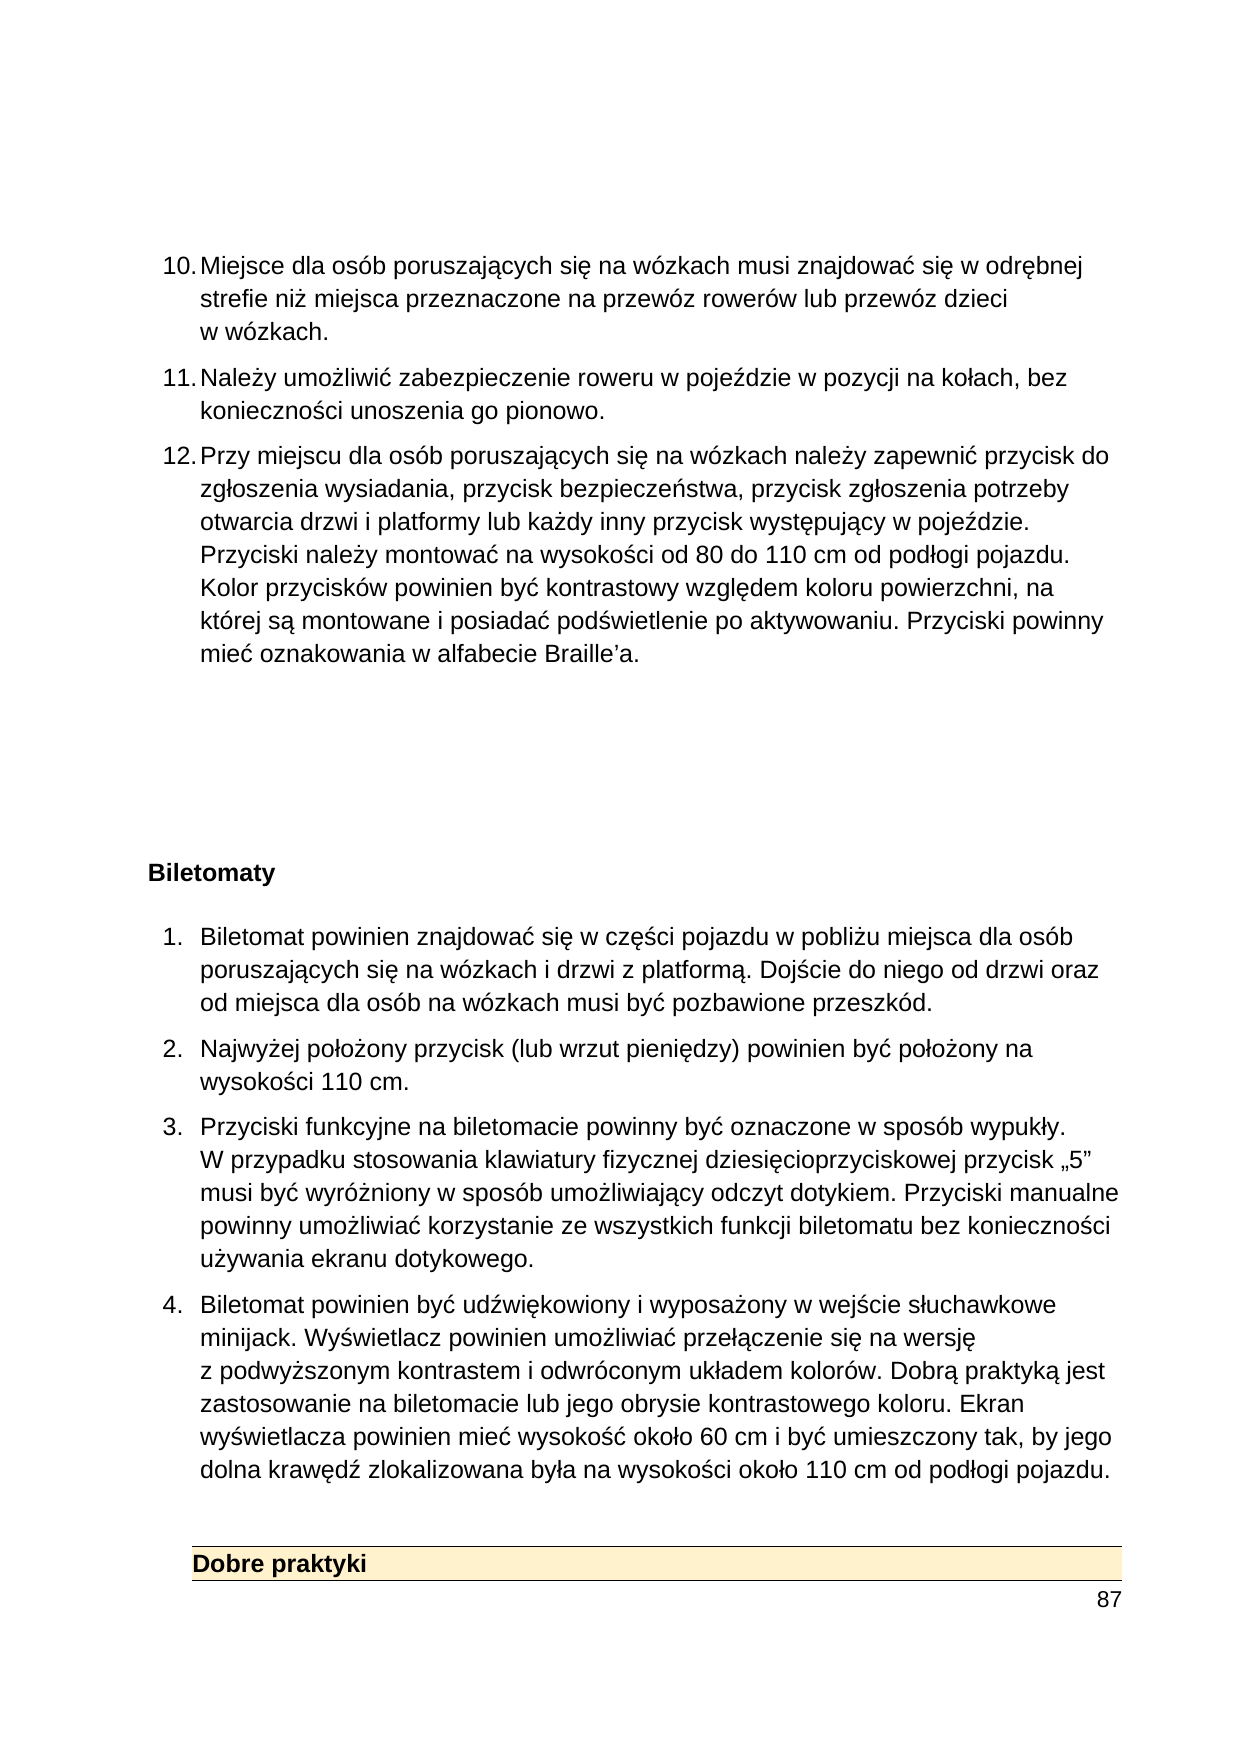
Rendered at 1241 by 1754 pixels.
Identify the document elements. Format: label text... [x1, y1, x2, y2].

text Biletomaty [148, 858, 1122, 887]
list Miejsce dla osób poruszających się na wózkach musi znajdować się w odrębnej strefie niż miejsca przeznaczone na przewóz rowerów lub przewóz dzieci w wózkach. [162, 251, 1122, 346]
list Przyciski funkcyjne na biletomacie powinny być oznaczone w sposób wypukły. W przypadku stosowania klawiatury fizycznej dziesięcioprzyciskowej przycisk „5” musi być wyróżniony w sposób umożliwiający odczyt dotykiem. Przyciski manualne powinny umożliwiać korzystanie ze wszystkich funkcji biletomatu bez konieczności używania ekranu dotykowego. [162, 1112, 1122, 1273]
list Biletomat powinien być udźwiękowiony i wyposażony w wejście słuchawkowe minijack. Wyświetlacz powinien umożliwiać przełączenie się na wersję z podwyższonym kontrastem i odwróconym układem kolorów. Dobrą praktyką jest zastosowanie na biletomacie lub jego obrysie kontrastowego koloru. Ekran wyświetlacza powinien mieć wysokość około 60 cm i być umieszczony tak, by jego dolna krawędź zlokalizowana była na wysokości około 110 cm od podłogi pojazdu. [162, 1290, 1122, 1484]
text Dobre praktyki [192, 1547, 1122, 1580]
list Należy umożliwić zabezpieczenie roweru w pojeździe w pozycji na kołach, bez konieczności unoszenia go pionowo. [162, 363, 1122, 424]
list Przy miejscu dla osób poruszających się na wózkach należy zapewnić przycisk do zgłoszenia wysiadania, przycisk bezpieczeństwa, przycisk zgłoszenia potrzeby otwarcia drzwi i platformy lub każdy inny przycisk występujący w pojeździe. Przyciski należy montować na wysokości od 80 do 110 cm od podłogi pojazdu. Kolor przycisków powinien być kontrastowy względem koloru powierzchni, na której są montowane i posiadać podświetlenie po aktywowaniu. Przyciski powinny mieć oznakowania w alfabecie Braille’a. [162, 441, 1122, 668]
list Biletomat powinien znajdować się w części pojazdu w pobliżu miejsca dla osób poruszających się na wózkach i drzwi z platformą. Dojście do niego od drzwi oraz od miejsca dla osób na wózkach musi być pozbawione przeszkód. [162, 922, 1122, 1017]
list Najwyżej położony przycisk (lub wrzut pieniędzy) powinien być położony na wysokości 110 cm. [162, 1034, 1122, 1096]
